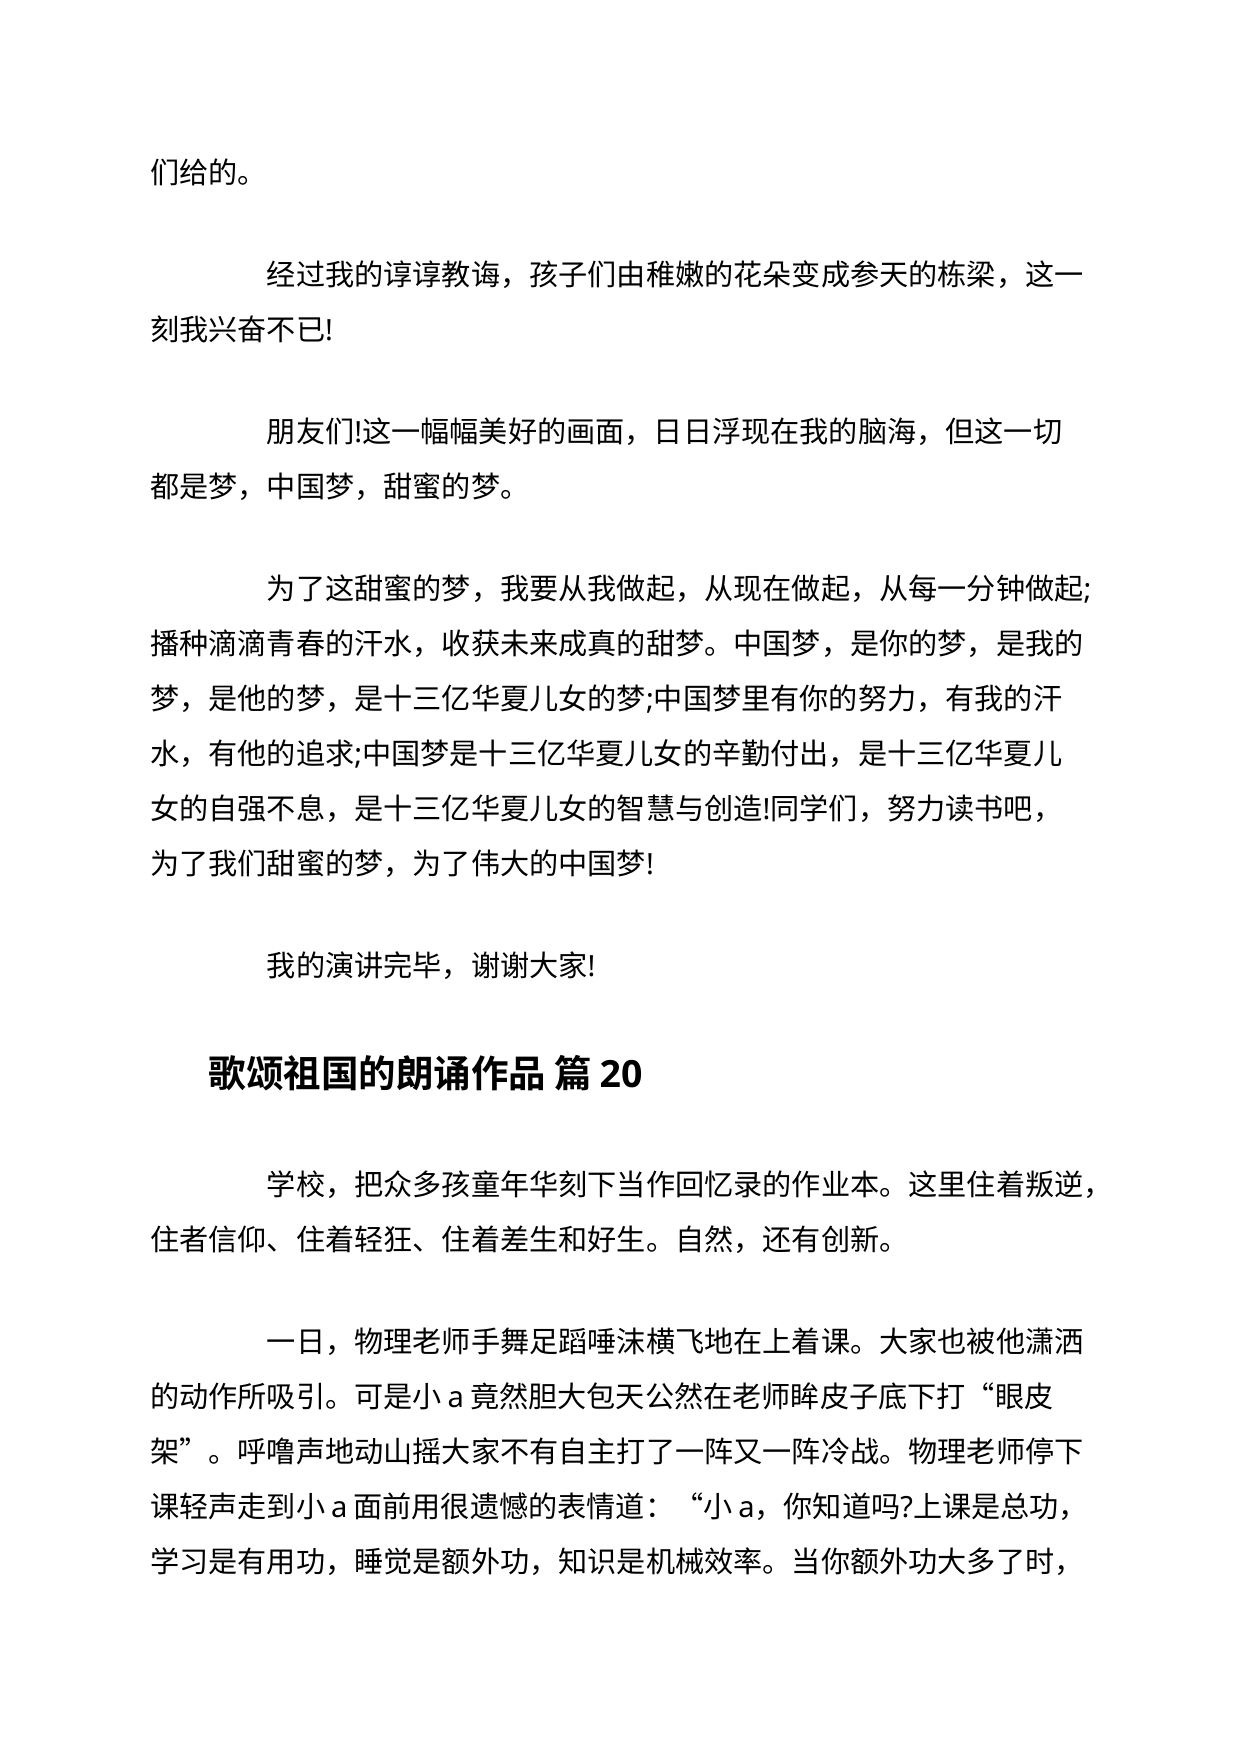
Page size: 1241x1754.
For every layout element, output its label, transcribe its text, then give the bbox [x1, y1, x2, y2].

text 经过我的谆谆教诲，孩子们由稚嫩的花朵变成参天的栋梁，这一刻我兴奋不已! [150, 252, 1090, 349]
text 朋友们!这一幅幅美好的画面，日日浮现在我的脑海，但这一切都是梦，中国梦，甜蜜的梦。 [150, 409, 1090, 506]
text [150, 1318, 1090, 1581]
text 学校，把众多孩童年华刻下当作回忆录的作业本。这里住着叛逆，住者信仰、住着轻狂、住着差生和好生。自然，还有创新。 [150, 1162, 1090, 1259]
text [150, 150, 1090, 192]
text 我的演讲完毕，谢谢大家! [150, 942, 1090, 985]
text 歌颂祖国的朗诵作品 篇20 [150, 1044, 1090, 1099]
text 为了这甜蜜的梦，我要从我做起，从现在做起，从每一分钟做起;播种滴滴青春的汗水，收获未来成真的甜梦。中国梦，是你的梦，是我的梦，是他的梦，是十三亿华夏儿女的梦;中国梦里有你的努力，有我的汗水，有他的追求;中国梦是十三亿华夏儿女的辛勤付出，是十三亿华夏儿女的自强不息，是十三亿华夏儿女的智慧与创造!同学们，努力读书吧，为了我们甜蜜的梦，为了伟大的中国梦! [150, 565, 1090, 883]
